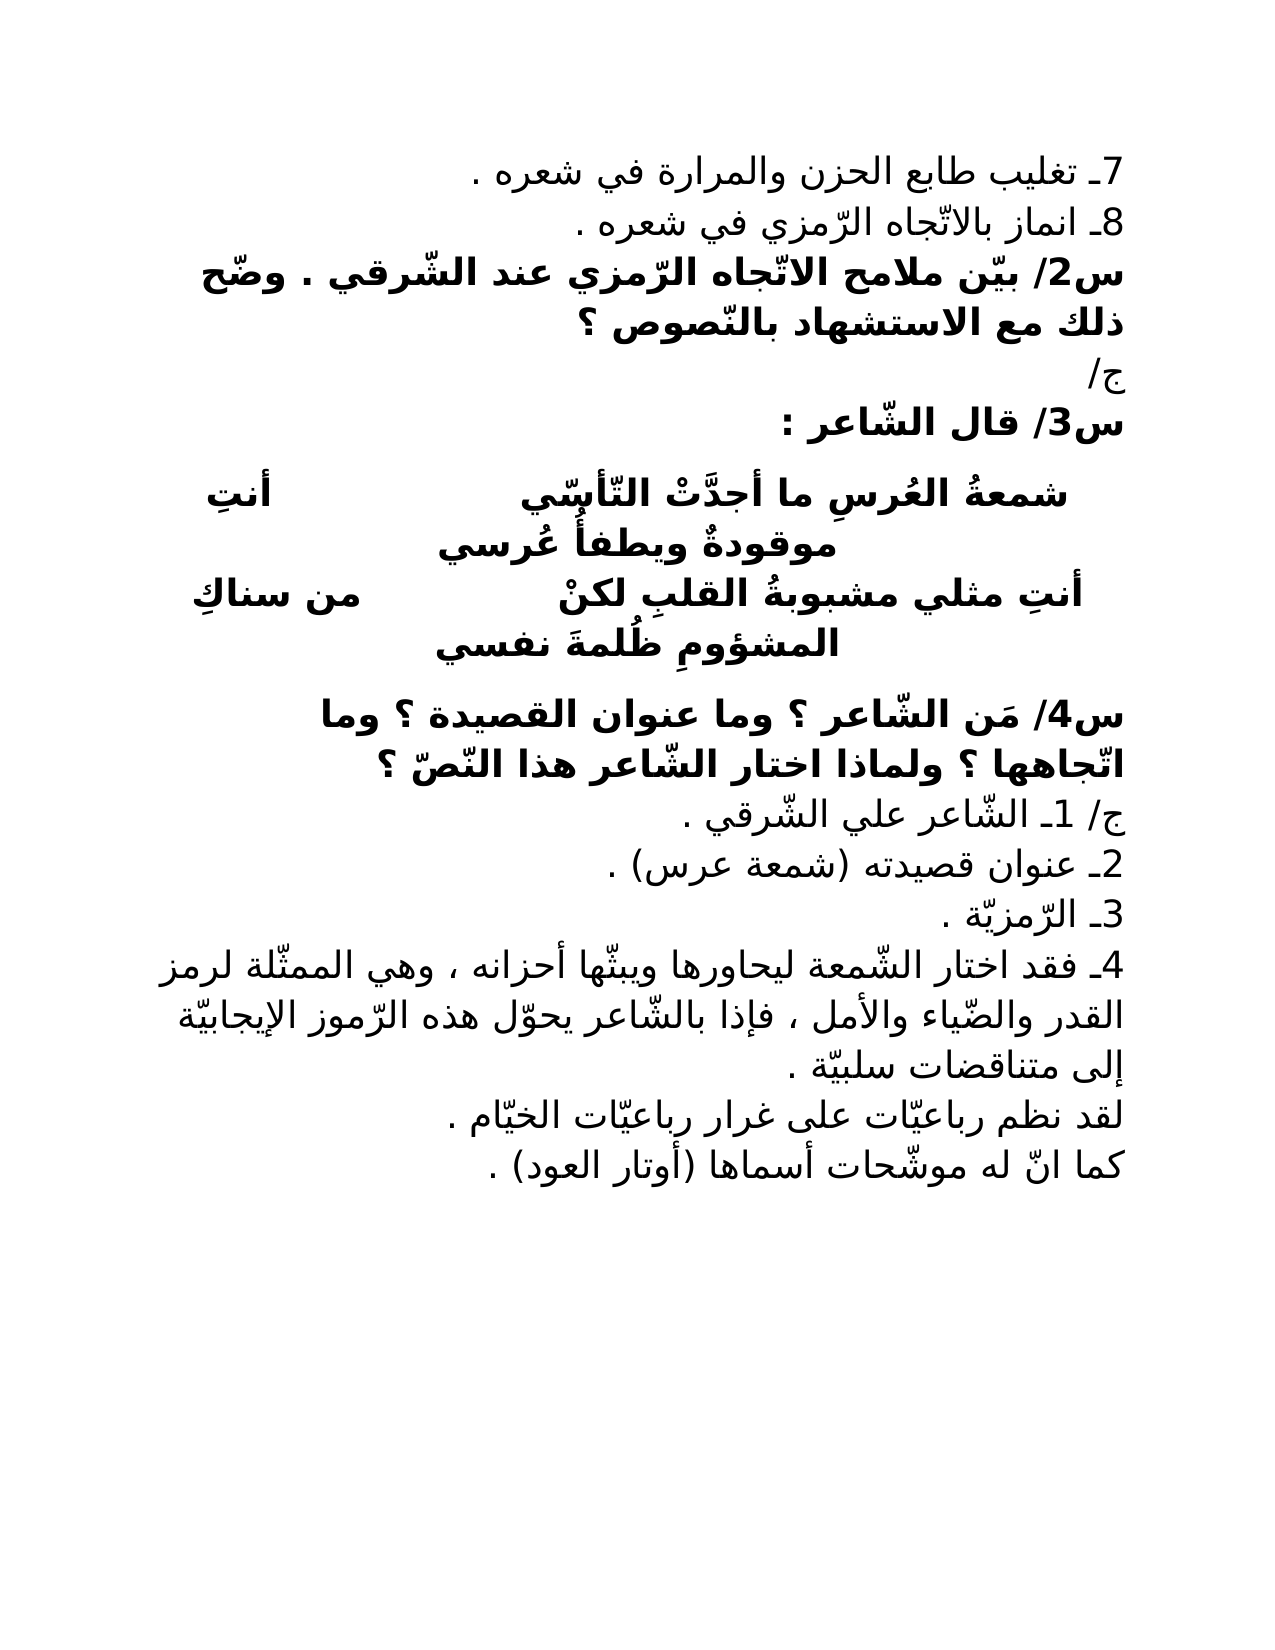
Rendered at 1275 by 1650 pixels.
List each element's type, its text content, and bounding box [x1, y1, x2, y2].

text شمعةُ العُرسِ ما أجدَّتْ التّأسّي أنتِ موقودةٌ ويطفأُ عُرسي أنتِ مثلي مشبوبةُ القلبِ لكنْ من سناكِ المشؤومِ ظُلمةَ نفسي [150, 471, 1125, 665]
text س4/ مَن الشّاعر ؟ وما عنوان القصيدة ؟ وما اتّجاهها ؟ ولماذا اختار الشّاعر هذا النّصّ ؟ ج/ 1ـ الشّاعر علي الشّرقي . 2ـ عنوان قصيدته (شمعة عرس) . 3ـ الرّمزيّة . 4ـ فقد اختار الشّمعة ليحاورها ويبثّها أحزانه ، وهي الممثّلة لرمز القدر والضّياء والأمل ، فإذا بالشّاعر يحوّل هذه الرّموز الإيجابيّة إلى متناقضات سلبيّة . لقد نظم رباعيّات على غرار رباعيّات الخيّام . كما انّ له موشّحات أسماها (أوتار العود) . [150, 693, 1125, 1187]
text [150, 150, 1125, 444]
